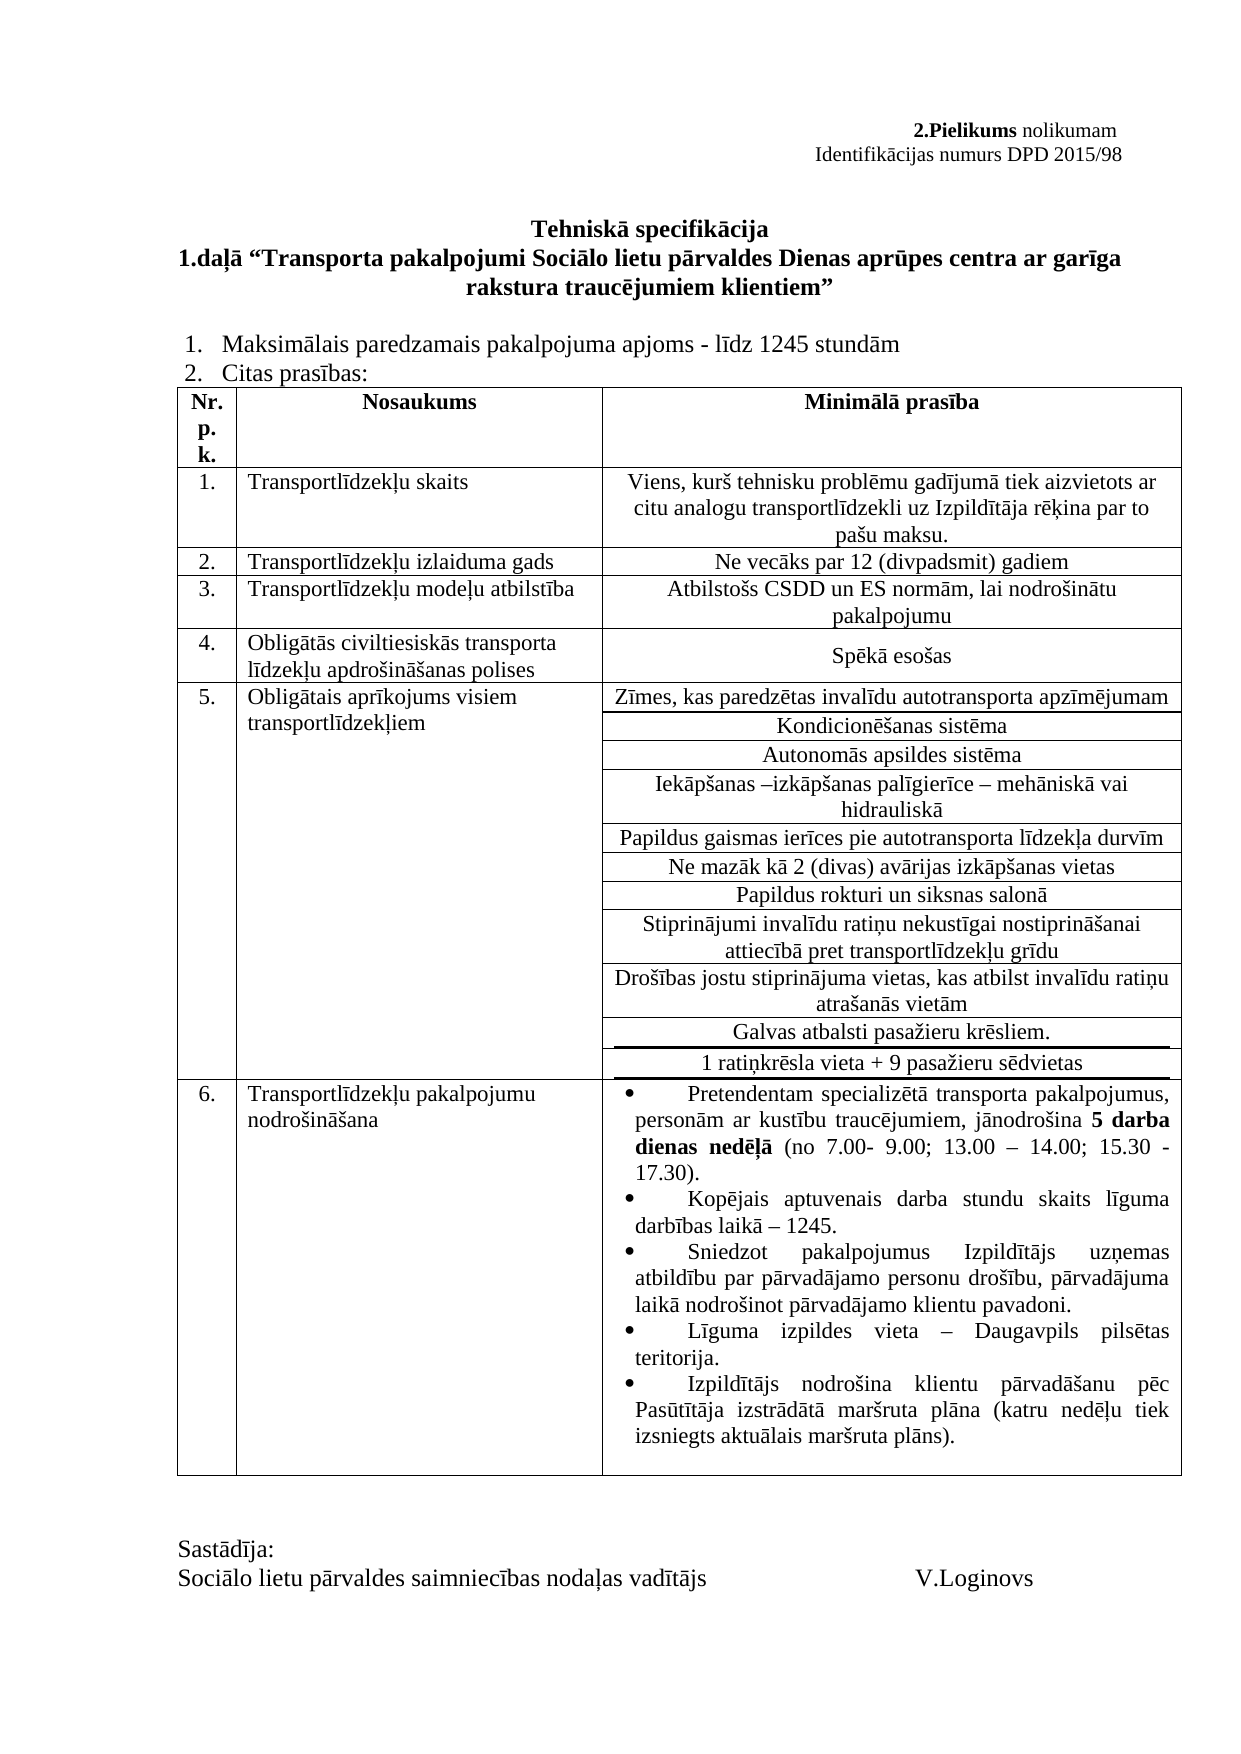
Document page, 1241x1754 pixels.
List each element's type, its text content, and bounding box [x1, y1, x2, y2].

table_cell Stiprinājumi invalīdu ratiņu nekustīgai nostiprināšanai attiecībā pret transportlīdzekļu grīdu [603, 910, 1181, 963]
table_header Minimālā prasība [603, 388, 1181, 467]
table_cell Transportlīdzekļu skaits [237, 468, 602, 547]
table_cell Transportlīdzekļu modeļu atbilstība [237, 576, 602, 628]
table_cell Ne vecāks par 12 (divpadsmit) gadiem [603, 548, 1181, 574]
table_cell 4. [178, 629, 236, 682]
table_cell 5. [178, 683, 236, 1048]
table_header Nr. p. k. [178, 388, 236, 467]
table_cell 3. [178, 576, 236, 628]
text Sastādīja: [177, 1534, 1122, 1563]
table_cell Galvas atbalsti pasažieru krēsliem. [603, 1018, 1181, 1048]
list 2.Pielikums nolikumam Identifikācijas numurs DPD 2015/98 [477, 118, 1122, 166]
table_cell Obligātās civiltiesiskās transporta līdzekļu apdrošināšanas polises [237, 629, 602, 682]
table_cell Atbilstošs CSDD un ES normām, lai nodrošinātu pakalpojumu [603, 576, 1181, 628]
table_cell Drošības jostu stiprinājuma vietas, kas atbilst invalīdu ratiņu atrašanās vietām [603, 964, 1181, 1017]
table_cell Transportlīdzekļu pakalpojumu nodrošināšana [237, 1080, 602, 1475]
text Tehniskā specifikācija [177, 214, 1122, 243]
table_cell Viens, kurš tehnisku problēmu gadījumā tiek aizvietots ar citu analogu transportlīdzekli uz Izpildītāja rēķina par to pašu maksu. [603, 468, 1181, 547]
table_cell 1. [178, 468, 236, 547]
table_cell Papildus rokturi un siksnas salonā [603, 882, 1181, 909]
table_cell Kondicionēšanas sistēma [603, 713, 1181, 740]
table_cell [237, 1048, 602, 1079]
table_cell Iekāpšanas –izkāpšanas palīgierīce – mehāniskā vai hidrauliskā [603, 770, 1181, 823]
table_cell Ne mazāk kā 2 (divas) avārijas izkāpšanas vietas [603, 853, 1181, 881]
table_cell Autonomās apsildes sistēma [603, 741, 1181, 769]
text 1.daļā “Transporta pakalpojumi Sociālo lietu pārvaldes Dienas aprūpes centra ar garīga rakstura traucējumiem klientiem” [177, 243, 1122, 301]
table_header Nosaukums [237, 388, 602, 467]
table_cell Zīmes, kas paredzētas invalīdu autotransporta apzīmējumam [603, 683, 1181, 711]
table_cell 6. [178, 1080, 236, 1475]
list Citas prasības: [184, 358, 1122, 387]
table_cell 1 ratiņkrēsla vieta + 9 pasažieru sēdvietas [603, 1049, 1181, 1079]
table_cell Pretendentam specializētā transporta pakalpojumus, personām ar kustību traucējumiem, jānodrošina 5 darba dienas nedēļā (no 7.00- 9.00; 13.00 – 14.00; 15.30 -17.30). Kopējais aptuvenais darba stundu skaits līguma darbības laikā – 1245. Sniedzot pakalpojumus Izpildītājs uzņemas atbildību par pārvadājamo personu drošību, pārvadājuma laikā nodrošinot pārvadājamo klientu pavadoni. Līguma izpildes vieta – Daugavpils pilsētas teritorija. Izpildītājs nodrošina klientu pārvadāšanu pēc Pasūtītāja izstrādātā maršruta plāna (katru nedēļu tiek izsniegts aktuālais maršruta plāns). [603, 1080, 1181, 1475]
table_cell 2. [178, 548, 236, 574]
table_cell Spēkā esošas [603, 629, 1181, 682]
table_cell [178, 1048, 236, 1079]
list Maksimālais paredzamais pakalpojuma apjoms - līdz 1245 stundām [184, 329, 1122, 358]
text Sociālo lietu pārvaldes saimniecības nodaļas vadītājs V.Loginovs [177, 1563, 1122, 1591]
table_cell Transportlīdzekļu izlaiduma gads [237, 548, 602, 574]
table_cell Obligātais aprīkojums visiem transportlīdzekļiem [237, 683, 602, 1048]
table_cell Papildus gaismas ierīces pie autotransporta līdzekļa durvīm [603, 824, 1181, 852]
